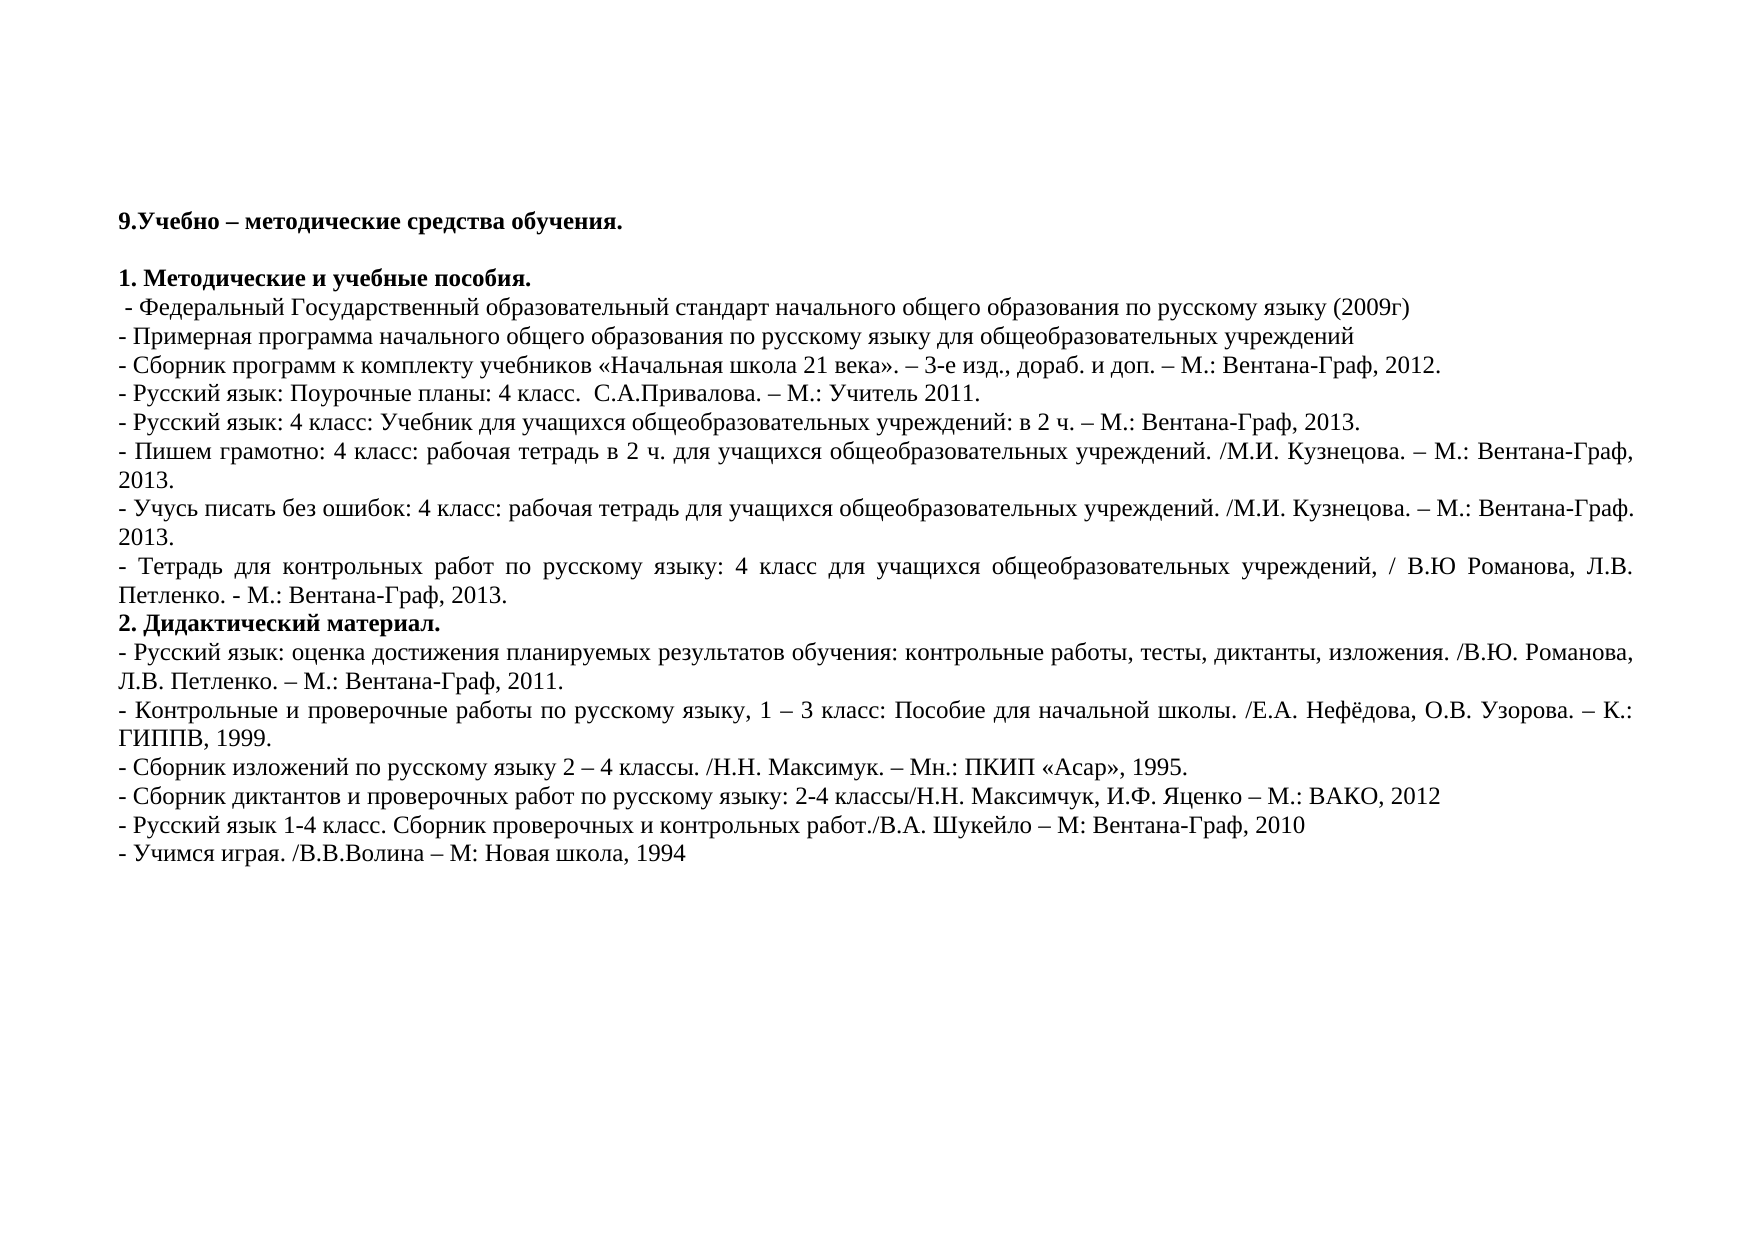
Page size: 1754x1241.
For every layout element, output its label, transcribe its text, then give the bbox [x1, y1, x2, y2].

text - Примерная программа начального общего образования по русскому языку для общеобразовательных учреждений [118, 321, 1636, 350]
text - Пишем грамотно: 4 класс: рабочая тетрадь в 2 ч. для учащихся общеобразовательных учреждений. /М.И. Кузнецова. – М.: Вентана-Граф, 2013. [118, 436, 1636, 493]
text - Сборник изложений по русскому языку 2 – 4 классы. /Н.Н. Максимук. – Мн.: ПКИП «Асар», 1995. [118, 752, 1636, 781]
text - Контрольные и проверочные работы по русскому языку, 1 – 3 класс: Пособие для начальной школы. /Е.А. Нефёдова, О.В. Узорова. – К.: ГИППВ, 1999. [118, 695, 1636, 752]
text - Учусь писать без ошибок: 4 класс: рабочая тетрадь для учащихся общеобразовательных учреждений. /М.И. Кузнецова. – М.: Вентана-Граф. 2013. [118, 493, 1636, 551]
text 2. Дидактический материал. [118, 608, 1636, 637]
text - Сборник диктантов и проверочных работ по русскому языку: 2-4 классы/Н.Н. Максимчук, И.Ф. Яценко – М.: ВАКО, 2012 [118, 781, 1636, 810]
text - Русский язык 1-4 класс. Сборник проверочных и контрольных работ./В.А. Шукейло – М: Вентана-Граф, 2010 [118, 810, 1636, 838]
text - Русский язык: Поурочные планы: 4 класс. С.А.Привалова. – М.: Учитель 2011. [118, 378, 1636, 407]
text - Русский язык: 4 класс: Учебник для учащихся общеобразовательных учреждений: в 2 ч. – М.: Вентана-Граф, 2013. [118, 407, 1636, 436]
text - Федеральный Государственный образовательный стандарт начального общего образования по русскому языку (2009г) [118, 292, 1636, 321]
text - Русский язык: оценка достижения планируемых результатов обучения: контрольные работы, тесты, диктанты, изложения. /В.Ю. Романова, Л.В. Петленко. – М.: Вентана-Граф, 2011. [118, 637, 1636, 695]
text - Тетрадь для контрольных работ по русскому языку: 4 класс для учащихся общеобразовательных учреждений, / В.Ю Романова, Л.В. Петленко. - М.: Вентана-Граф, 2013. [118, 551, 1636, 608]
text 1. Методические и учебные пособия. [118, 263, 1636, 292]
text - Сборник программ к комплекту учебников «Начальная школа 21 века». – 3-е изд., дораб. и доп. – М.: Вентана-Граф, 2012. [118, 350, 1636, 378]
text 9.Учебно – методические средства обучения. [118, 206, 1636, 235]
text - Учимся играя. /В.В.Волина – М: Новая школа, 1994 [118, 838, 1636, 867]
